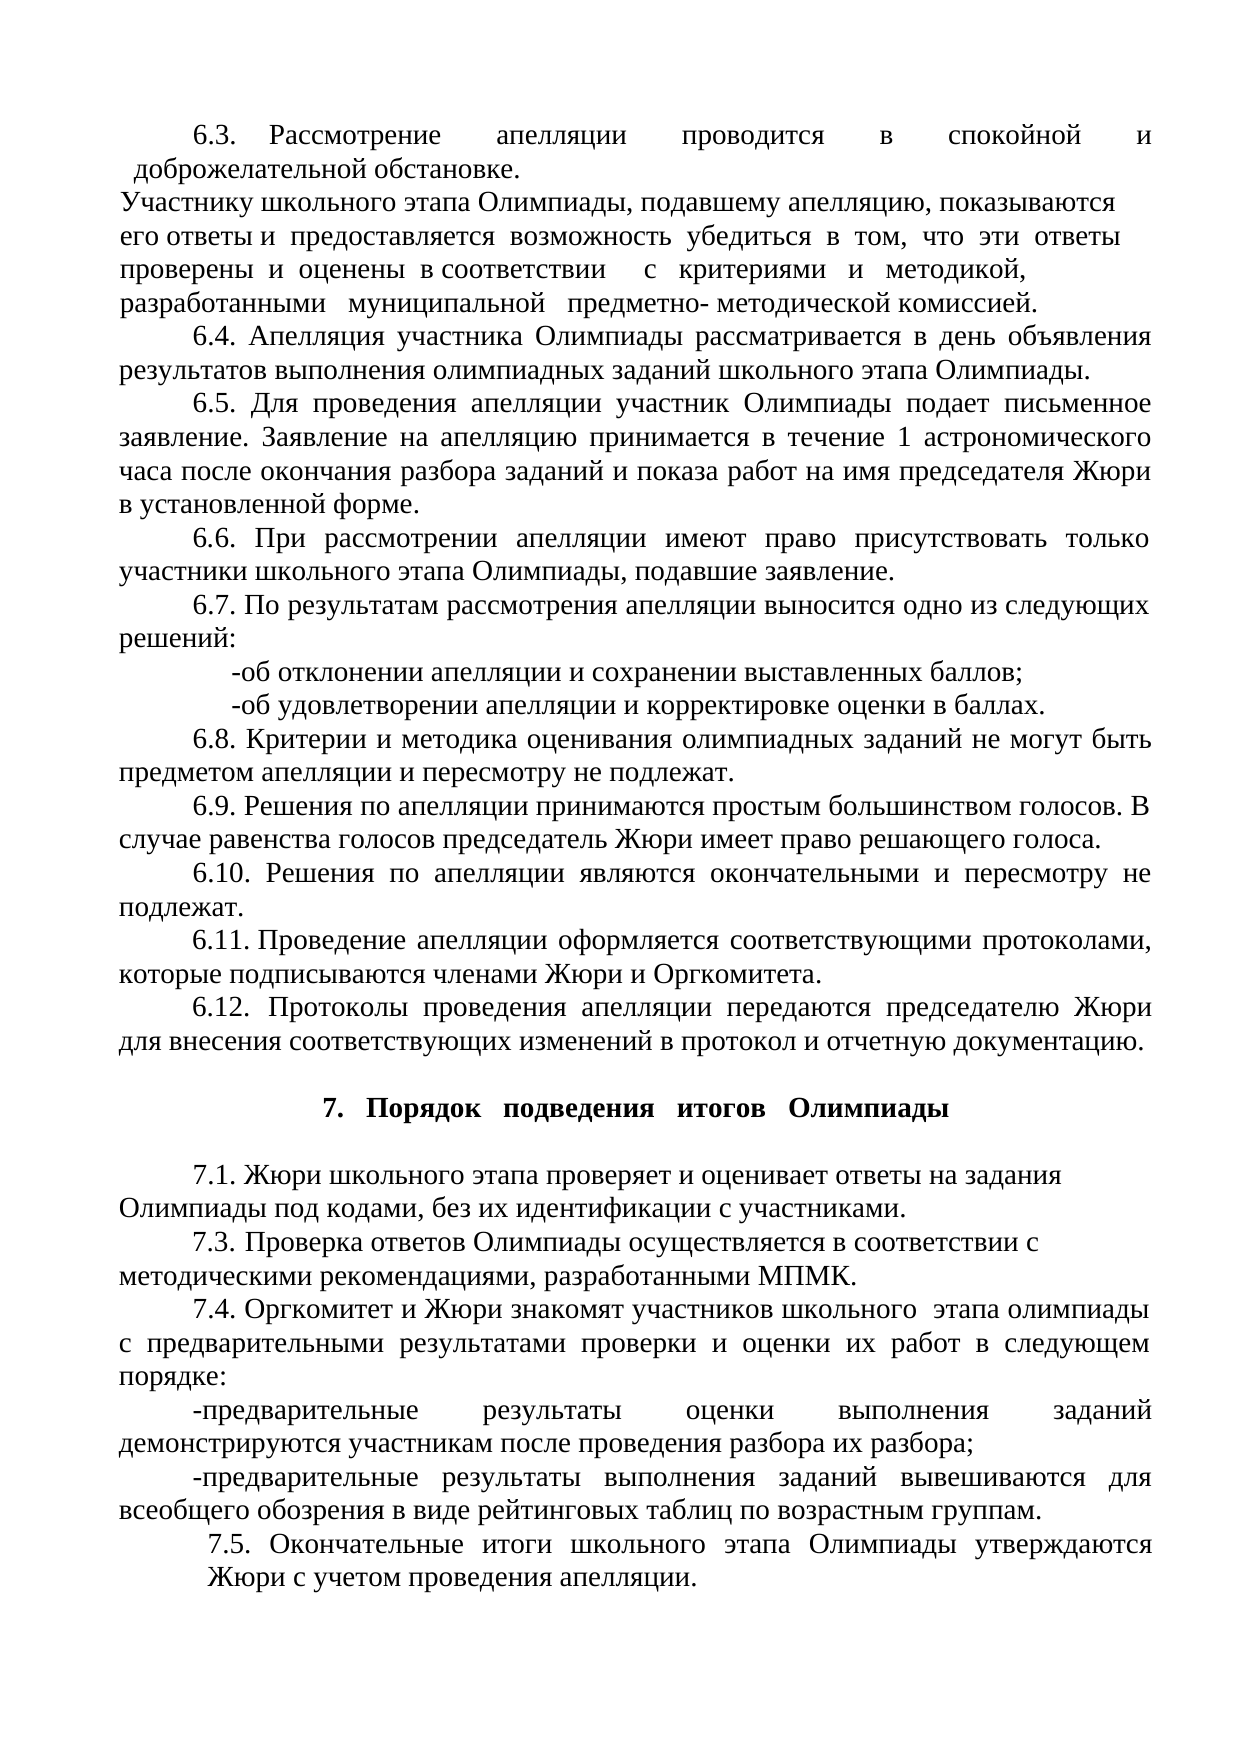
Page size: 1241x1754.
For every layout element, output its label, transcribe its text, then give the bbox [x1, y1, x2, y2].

text 6.10. Решения по апелляции являются окончательными и пересмотру не подлежат. [119, 855, 1153, 922]
list Рассмотрение апелляции проводится в спокойной и доброжелательной обстановке. [133, 117, 1153, 184]
text 6.5. Для проведения апелляции участник Олимпиады подает письменное заявление. Заявление на апелляцию принимается в течение 1 астрономического часа после окончания разбора заданий и показа работ на имя председателя Жюри в установленной форме. [119, 386, 1153, 520]
text 7. Порядок подведения итогов Олимпиады [119, 1090, 1153, 1123]
list Проверка ответов Олимпиады осуществляется в соответствии с методическими рекомендациями, разработанными МПМК. [119, 1224, 1153, 1291]
text Участнику школьного этапа Олимпиады, подавшему апелляцию, показываются его ответы и предоставляется возможность убедиться в том, что эти ответы проверены и оценены в соответствии с критериями и методикой, разработанными муниципальной предметно- методической комиссией. [119, 184, 1153, 318]
text -предварительные результаты выполнения заданий вывешиваются для всеобщего обозрения в виде рейтинговых таблиц по возрастным группам. [119, 1459, 1153, 1526]
list Протоколы проведения апелляции передаются председателю Жюри для внесения соответствующих изменений в протокол и отчетную документацию. [119, 989, 1153, 1056]
text 6.7. По результатам рассмотрения апелляции выносится одно из следующих решений: [119, 587, 1151, 654]
text 6.8. Критерии и методика оценивания олимпиадных заданий не могут быть предметом апелляции и пересмотру не подлежат. [119, 721, 1153, 788]
text 7.5. Окончательные итоги школьного этапа Олимпиады утверждаются Жюри с учетом проведения апелляции. [207, 1526, 1153, 1593]
text -об отклонении апелляции и сохранении выставленных баллов; [231, 654, 1153, 687]
text 6.6. При рассмотрении апелляции имеют право присутствовать только участники школьного этапа Олимпиады, подавшие заявление. [119, 520, 1151, 587]
text 7.4. Оргкомитет и Жюри знакомят участников школьного этапа олимпиады с предварительными результатами проверки и оценки их работ в следующем порядке: [119, 1291, 1151, 1392]
text -предварительные результаты оценки выполнения заданий демонстрируются участникам после проведения разбора их разбора; [119, 1392, 1153, 1459]
text 7.1. Жюри школьного этапа проверяет и оценивает ответы на задания Олимпиады под кодами, без их идентификации с участниками. [119, 1157, 1153, 1224]
text 6.9. Решения по апелляции принимаются простым большинством голосов. В случае равенства голосов председатель Жюри имеет право решающего голоса. [119, 788, 1151, 855]
text -об удовлетворении апелляции и корректировке оценки в баллах. [231, 687, 1153, 721]
text 6.4. Апелляция участника Олимпиады рассматривается в день объявления результатов выполнения олимпиадных заданий школьного этапа Олимпиады. [119, 318, 1153, 386]
list Проведение апелляции оформляется соответствующими протоколами, которые подписываются членами Жюри и Оргкомитета. [119, 922, 1153, 989]
